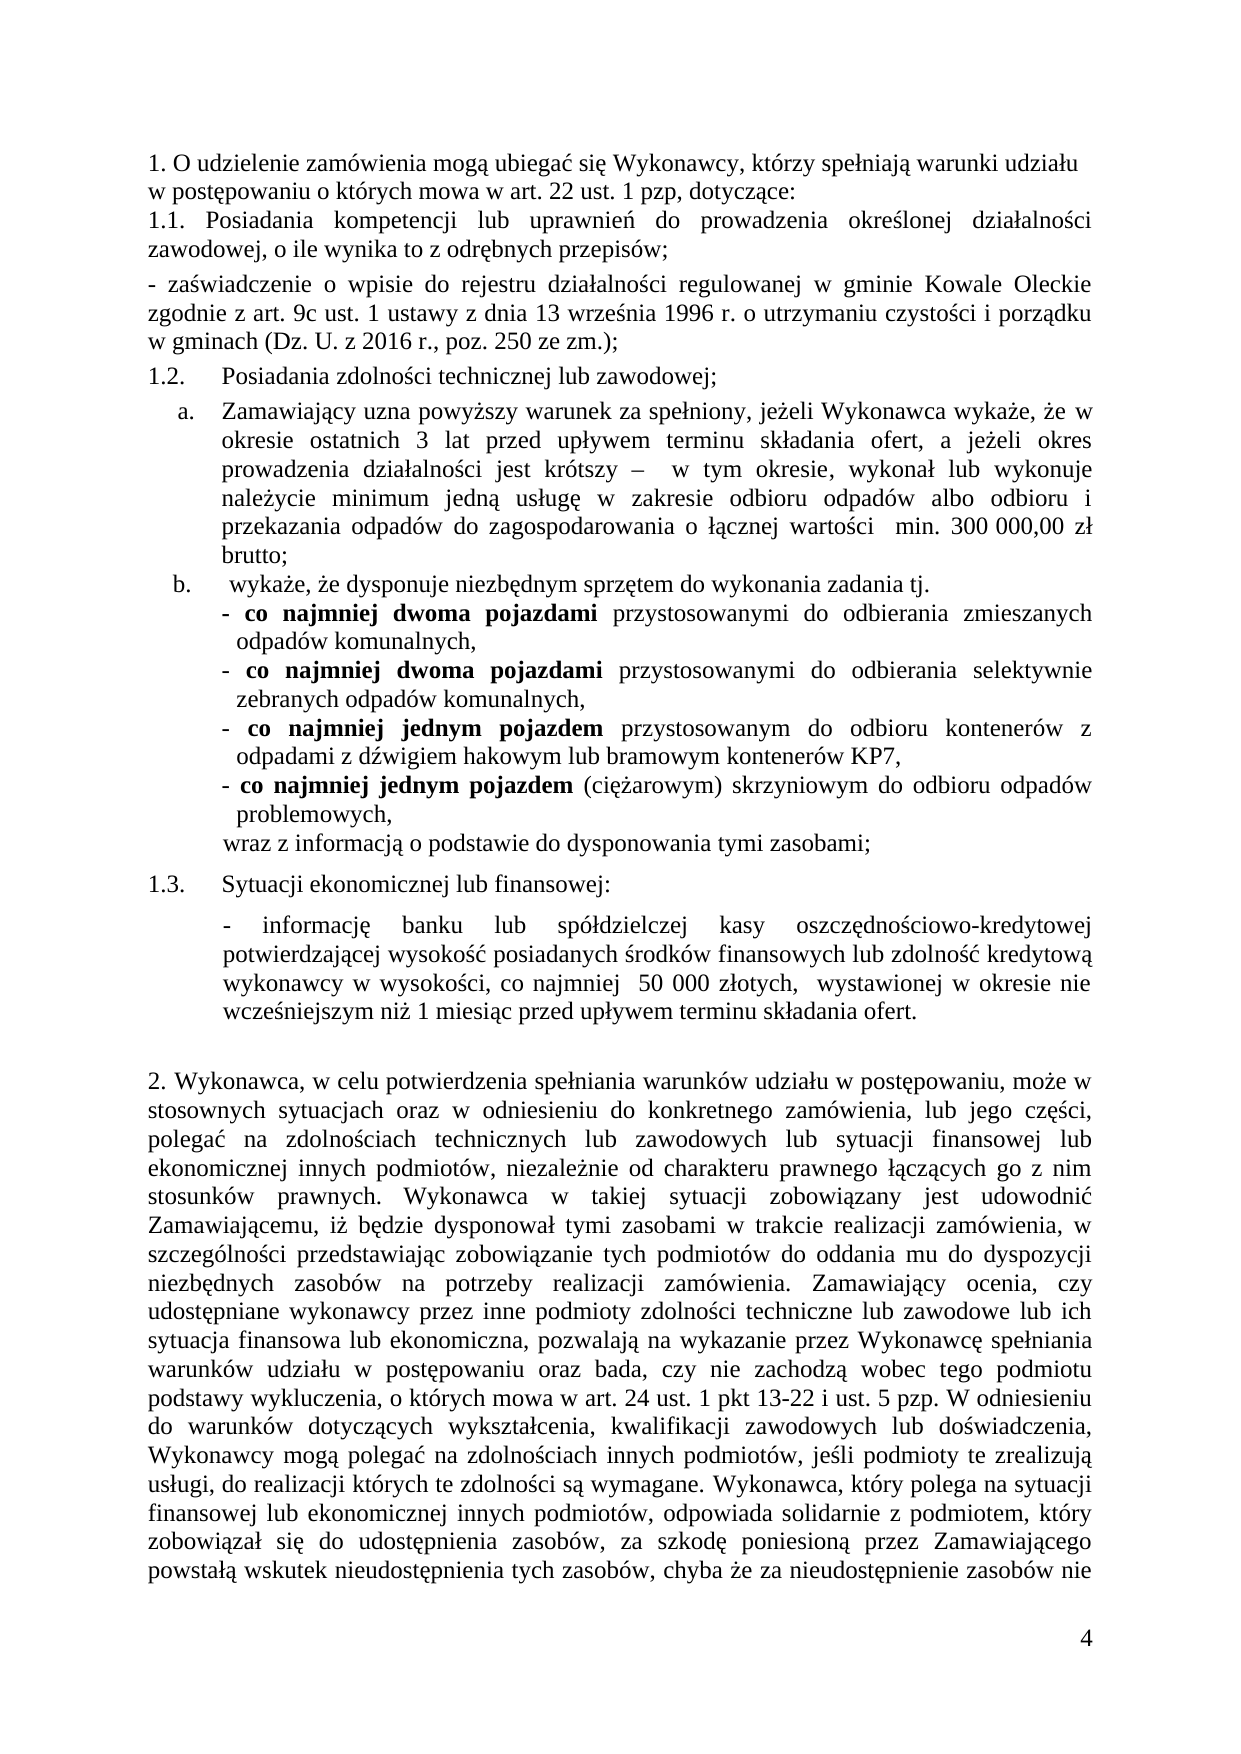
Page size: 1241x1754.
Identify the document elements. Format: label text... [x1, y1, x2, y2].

list Posiadania zdolności technicznej lub zawodowej; [148, 361, 1093, 390]
list Zamawiający uzna powyższy warunek za spełniony, jeżeli Wykonawca wykaże, że w okresie ostatnich 3 lat przed upływem terminu składania ofert, a jeżeli okres prowadzenia działalności jest krótszy – w tym okresie, wykonał lub wykonuje należycie minimum jedną usługę w zakresie odbioru odpadów albo odbioru i przekazania odpadów do zagospodarowania o łącznej wartości min. 300 000,00 zł brutto; [177, 396, 1093, 569]
list Sytuacji ekonomicznej lub finansowej: [148, 869, 1093, 898]
text - informację banku lub spółdzielczej kasy oszczędnościowo-kredytowej potwierdzającej wysokość posiadanych środków finansowych lub zdolność kredytową wykonawcy w wysokości, co najmniej 50 000 złotych, wystawionej w okresie nie wcześniejszym niż 1 miesiąc przed upływem terminu składania ofert. [223, 910, 1093, 1025]
text - co najmniej dwoma pojazdami przystosowanymi do odbierania zmieszanych odpadów komunalnych, [221, 598, 1093, 655]
text wraz z informacją o podstawie do dysponowania tymi zasobami; [223, 828, 1093, 856]
text - zaświadczenie o wpisie do rejestru działalności regulowanej w gminie Kowale Oleckie zgodnie z art. 9c ust. 1 ustawy z dnia 13 września 1996 r. o utrzymaniu czystości i porządku w gminach (Dz. U. z 2016 r., poz. 250 ze zm.); [148, 269, 1093, 355]
text - co najmniej jednym pojazdem przystosowanym do odbioru kontenerów z odpadami z dźwigiem hakowym lub bramowym kontenerów KP7, [221, 713, 1093, 770]
text - co najmniej jednym pojazdem (ciężarowym) skrzyniowym do odbioru odpadów problemowych, [221, 770, 1093, 828]
text 1. O udzielenie zamówienia mogą ubiegać się Wykonawcy, którzy spełniają warunki udziału w postępowaniu o których mowa w art. 22 ust. 1 pzp, dotyczące: [148, 148, 1093, 205]
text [148, 1066, 1093, 1584]
text 1.1. Posiadania kompetencji lub uprawnień do prowadzenia określonej działalności zawodowej, o ile wynika to z odrębnych przepisów; [148, 205, 1093, 263]
text b. wykaże, że dysponuje niezbędnym sprzętem do wykonania zadania tj. [148, 569, 1093, 598]
text - co najmniej dwoma pojazdami przystosowanymi do odbierania selektywnie zebranych odpadów komunalnych, [221, 655, 1093, 713]
